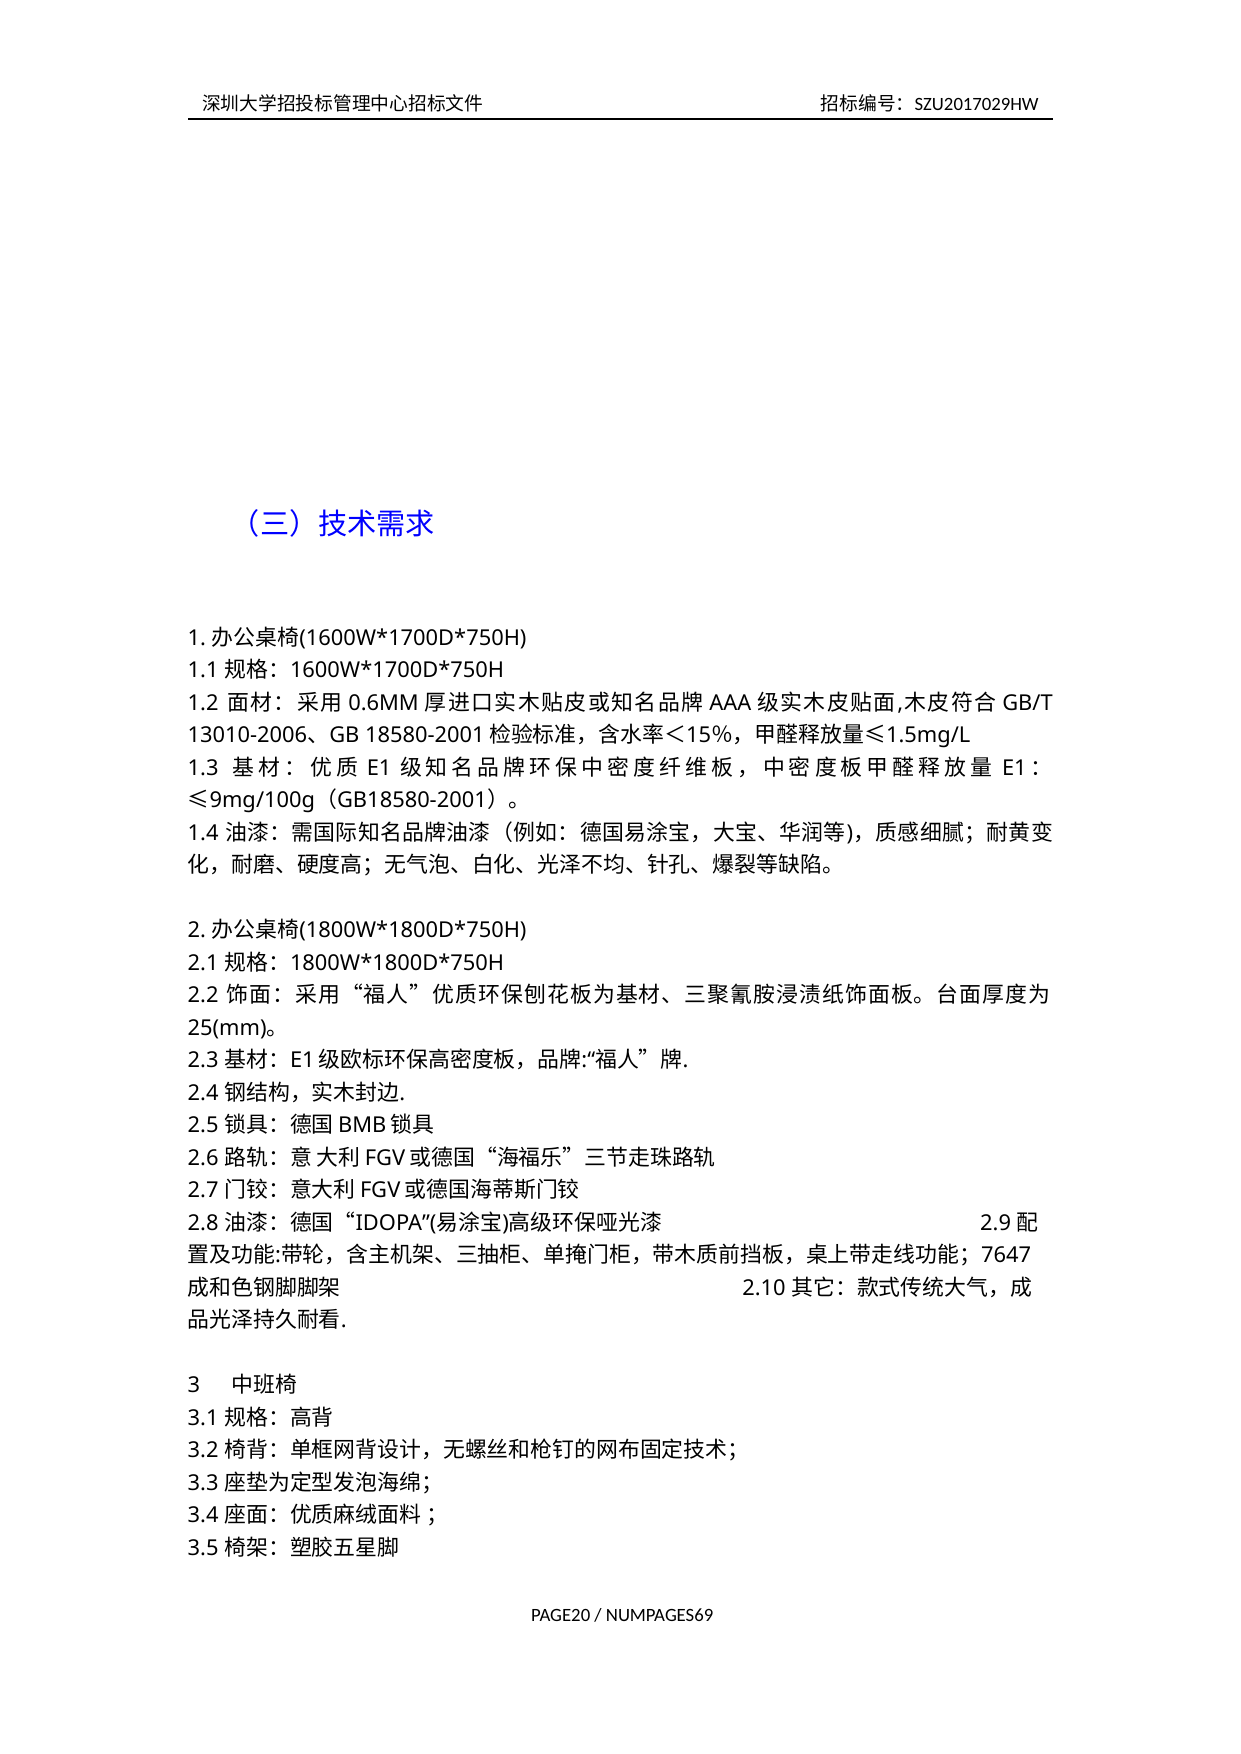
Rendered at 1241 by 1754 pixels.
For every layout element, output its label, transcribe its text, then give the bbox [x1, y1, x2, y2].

text 1.1 规格：1600W*1700D*750H [187, 652, 1053, 684]
text 3.2 椅背：单框网背设计，无螺丝和枪钉的网布固定技术； [187, 1432, 1053, 1464]
text 3.1 规格：高背 [187, 1399, 1053, 1432]
text 2.6 路轨：意 大利FGV或德国“海福乐”三节走珠路轨 2.7 门铰：意大利FGV或德国海蒂斯门铰 [187, 1139, 1053, 1204]
text 2.3 基材：E1级欧标环保高密度板，品牌:“福人”牌. 2.4 钢结构，实木封边. [187, 1042, 1053, 1107]
text 2.5 锁具：德国BMB锁具 [187, 1107, 1053, 1139]
text 3 中班椅 [187, 1367, 1053, 1399]
text 3.3 座垫为定型发泡海绵； [187, 1464, 1053, 1497]
text 2. 办公桌椅(1800W*1800D*750H) [187, 912, 1053, 944]
text 3.4 座面：优质麻绒面料 ； [187, 1497, 1053, 1529]
text 1.3 基材：优质E1级知名品牌环保中密度纤维板，中密度板甲醛释放量E1：≤9mg/100g（GB18580-2001）。 [187, 749, 1053, 814]
text 2.8 油漆：德国“IDOPA”(易涂宝)高级环保哑光漆 2.9 配置及功能:带轮，含主机架、三抽柜、单掩门柜，带木质前挡板，桌上带走线功能；7647成和色钢脚脚架 2.10 其它：款式传统大气，成品光泽持久耐看. [187, 1204, 1053, 1334]
text 1. 办公桌椅(1600W*1700D*750H) [187, 619, 1053, 652]
text 3.5 椅架：塑胶五星脚 [187, 1529, 1053, 1562]
text 2.2 饰面：采用“福人”优质环保刨花板为基材、三聚氰胺浸渍纸饰面板。台面厚度为25(mm)。 [187, 977, 1053, 1042]
text 2.1 规格：1800W*1800D*750H [187, 944, 1053, 977]
text 1.4 油漆：需国际知名品牌油漆（例如：德国易涂宝，大宝、华润等)，质感细腻；耐黄变化，耐磨、硬度高；无气泡、白化、光泽不均、针孔、爆裂等缺陷。 [187, 814, 1053, 879]
text 1.2 面材：采用0.6MM厚进口实木贴皮或知名品牌AAA级实木皮贴面,木皮符合GB/T 13010-2006、GB 18580-2001检验标准，含水率＜15％，甲醛释放量≤1.5mg/L [187, 684, 1053, 749]
text （三）技术需求 [187, 489, 1053, 554]
